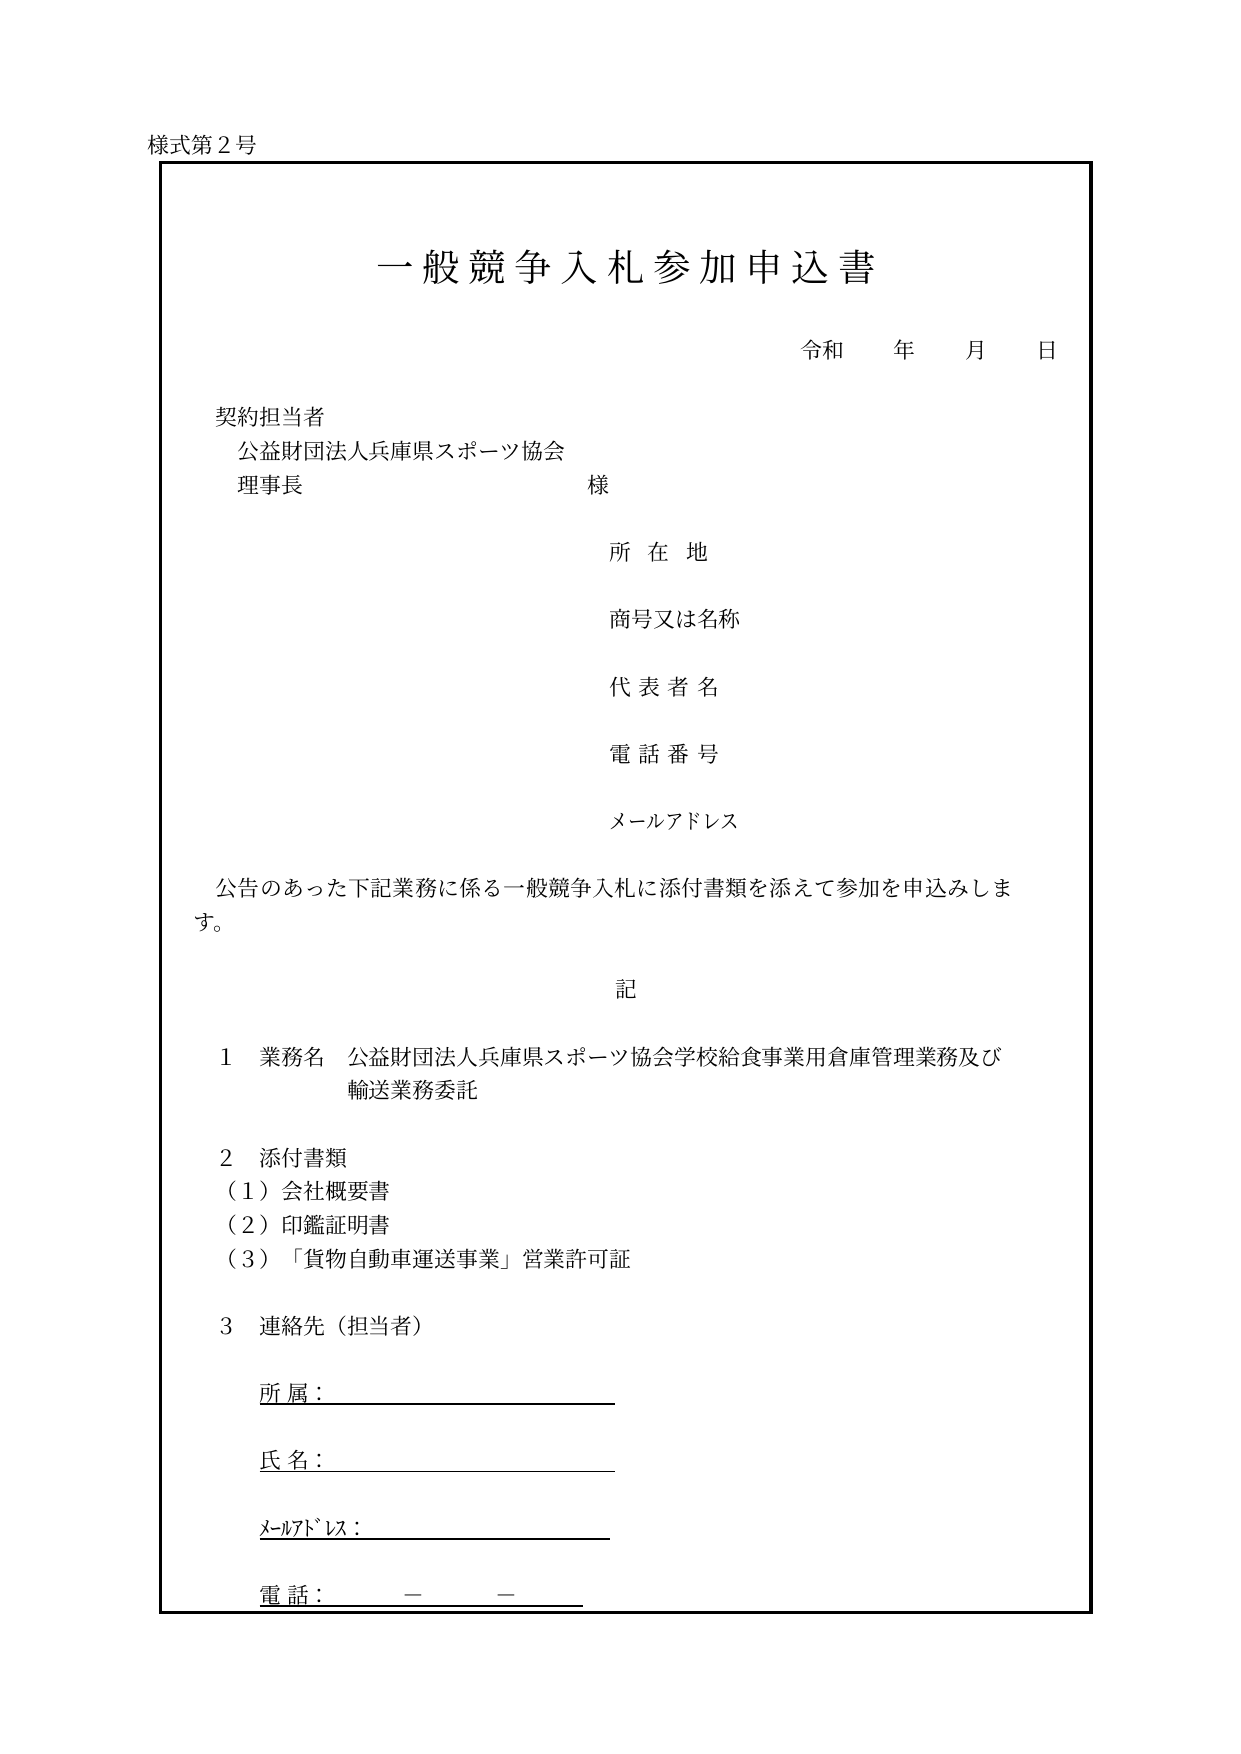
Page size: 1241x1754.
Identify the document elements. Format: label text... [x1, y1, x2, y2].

text 様式第２号 [148, 127, 1092, 161]
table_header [162, 164, 1089, 1611]
